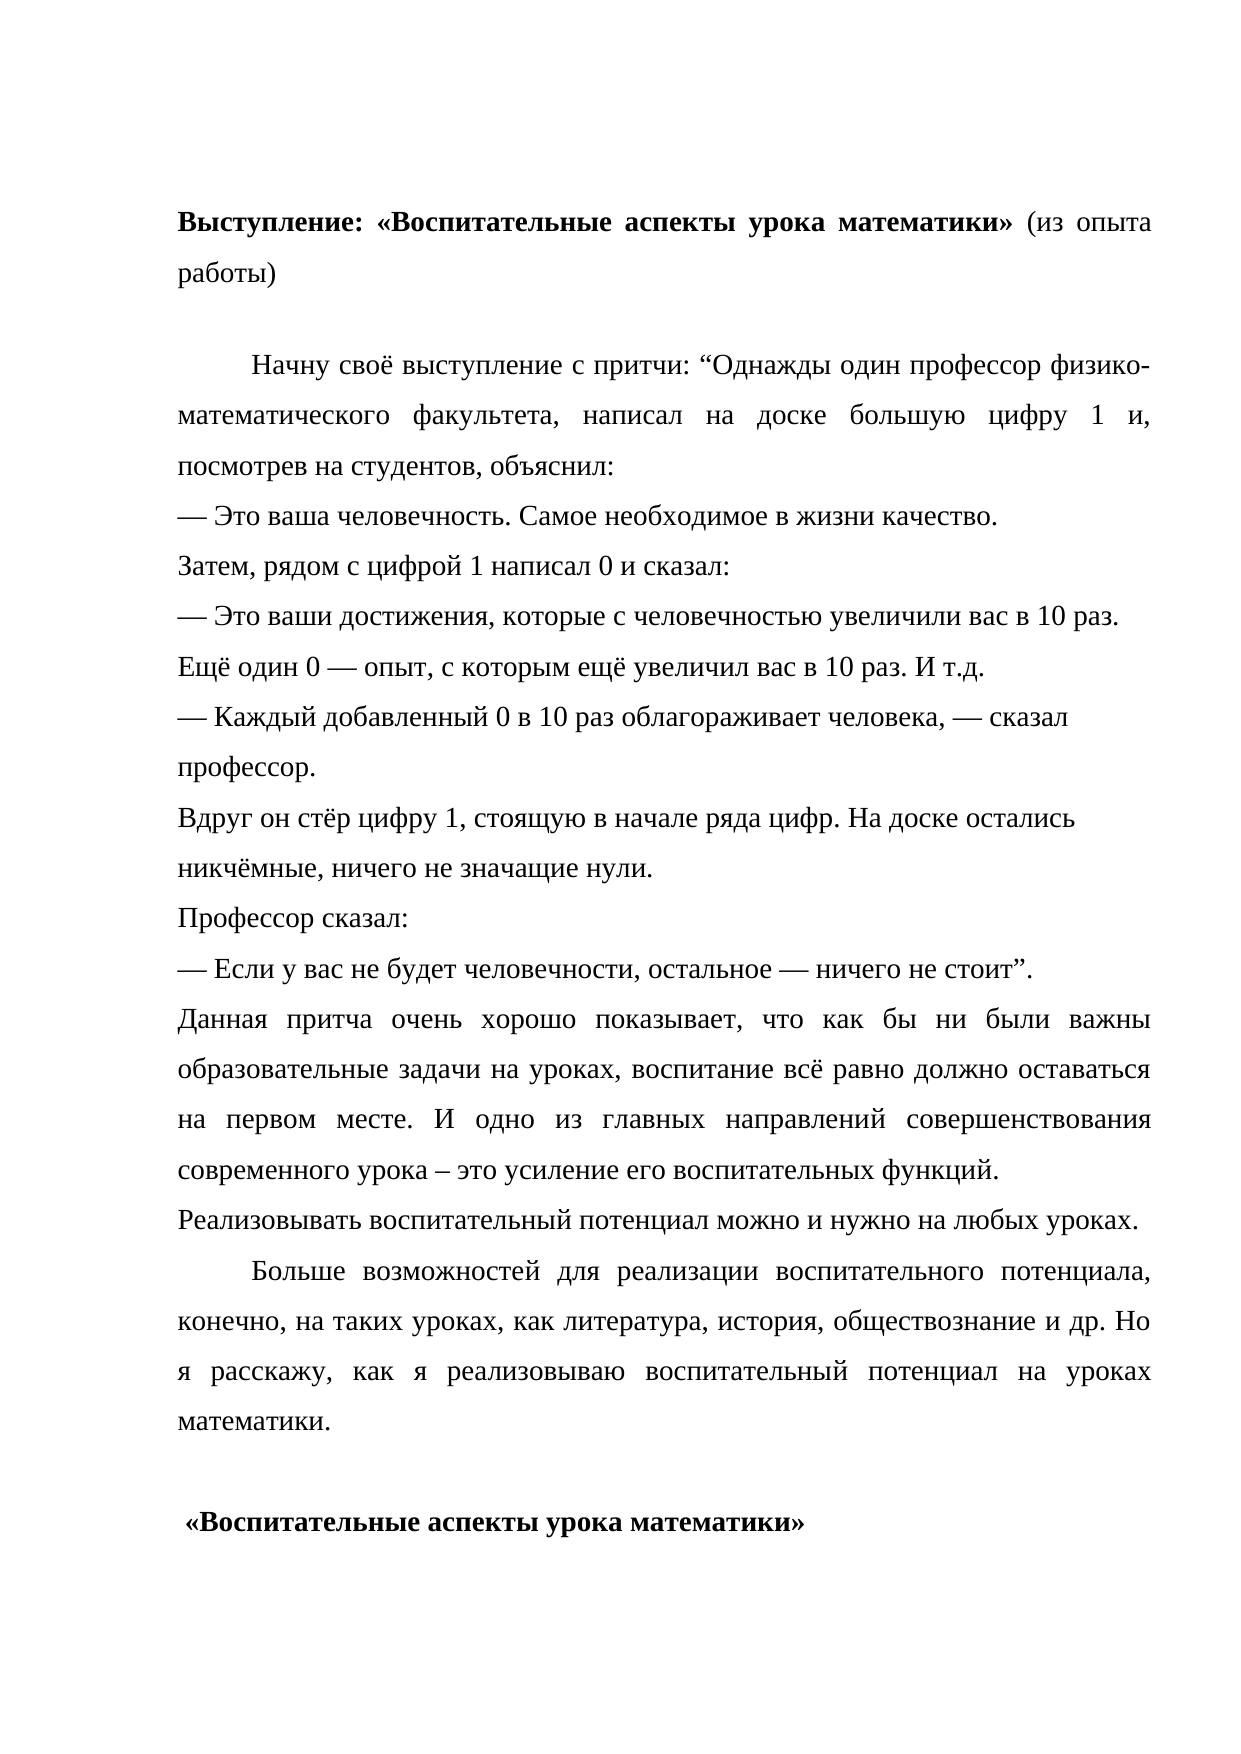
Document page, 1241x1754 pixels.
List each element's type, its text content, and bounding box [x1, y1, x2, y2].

text — Каждый добавленный 0 в 10 раз облагораживает человека, — сказал [177, 699, 1152, 733]
text Вдруг он стёр цифру 1, стоящую в начале ряда цифр. На доске остались [177, 800, 1152, 833]
text профессор. [177, 749, 1152, 783]
text Данная притча очень хорошо показывает, что как бы ни были важны образовательные задачи на уроках, воспитание всё равно должно оставаться на первом месте. И одно из главных направлений совершенствования современного урока – это усиление его воспитательных функций. [177, 1001, 1152, 1186]
text Выступление: «Воспитательные аспекты урока математики» (из опыта работы) [177, 204, 1152, 288]
text никчёмные, ничего не значащие нули. [177, 850, 1152, 884]
text Больше возможностей для реализации воспитательного потенциала, конечно, на таких уроках, как литература, история, обществознание и др. Но я расскажу, как я реализовываю воспитательный потенциал на уроках математики. [177, 1253, 1152, 1437]
text Профессор сказал: [177, 900, 1152, 934]
text Начну своё выступление с притчи: “Однажды один профессор физико-математического факультета, написал на доске большую цифру 1 и, посмотрев на студентов, объяснил: [177, 347, 1152, 481]
text — Этo ваши достижения, которые с человечностью увеличили вас в 10 раз. [177, 598, 1152, 632]
text Ещё один 0 — опыт, с которым ещё увеличил вас в 10 раз. И т.д. [177, 649, 1152, 682]
text «Воспитательные аспекты урока математики» [177, 1504, 1152, 1538]
text — Если у вас не будет человечности, остальное — ничего не стоит”. [177, 951, 1152, 984]
text Реализовывать воспитательный потенциал можно и нужно на любых уроках. [177, 1202, 1152, 1236]
text Затем, рядом с цифрой 1 написал 0 и сказал: [177, 548, 1152, 582]
text — Это ваша человечность. Самое необходимое в жизни качество. [177, 498, 1152, 531]
